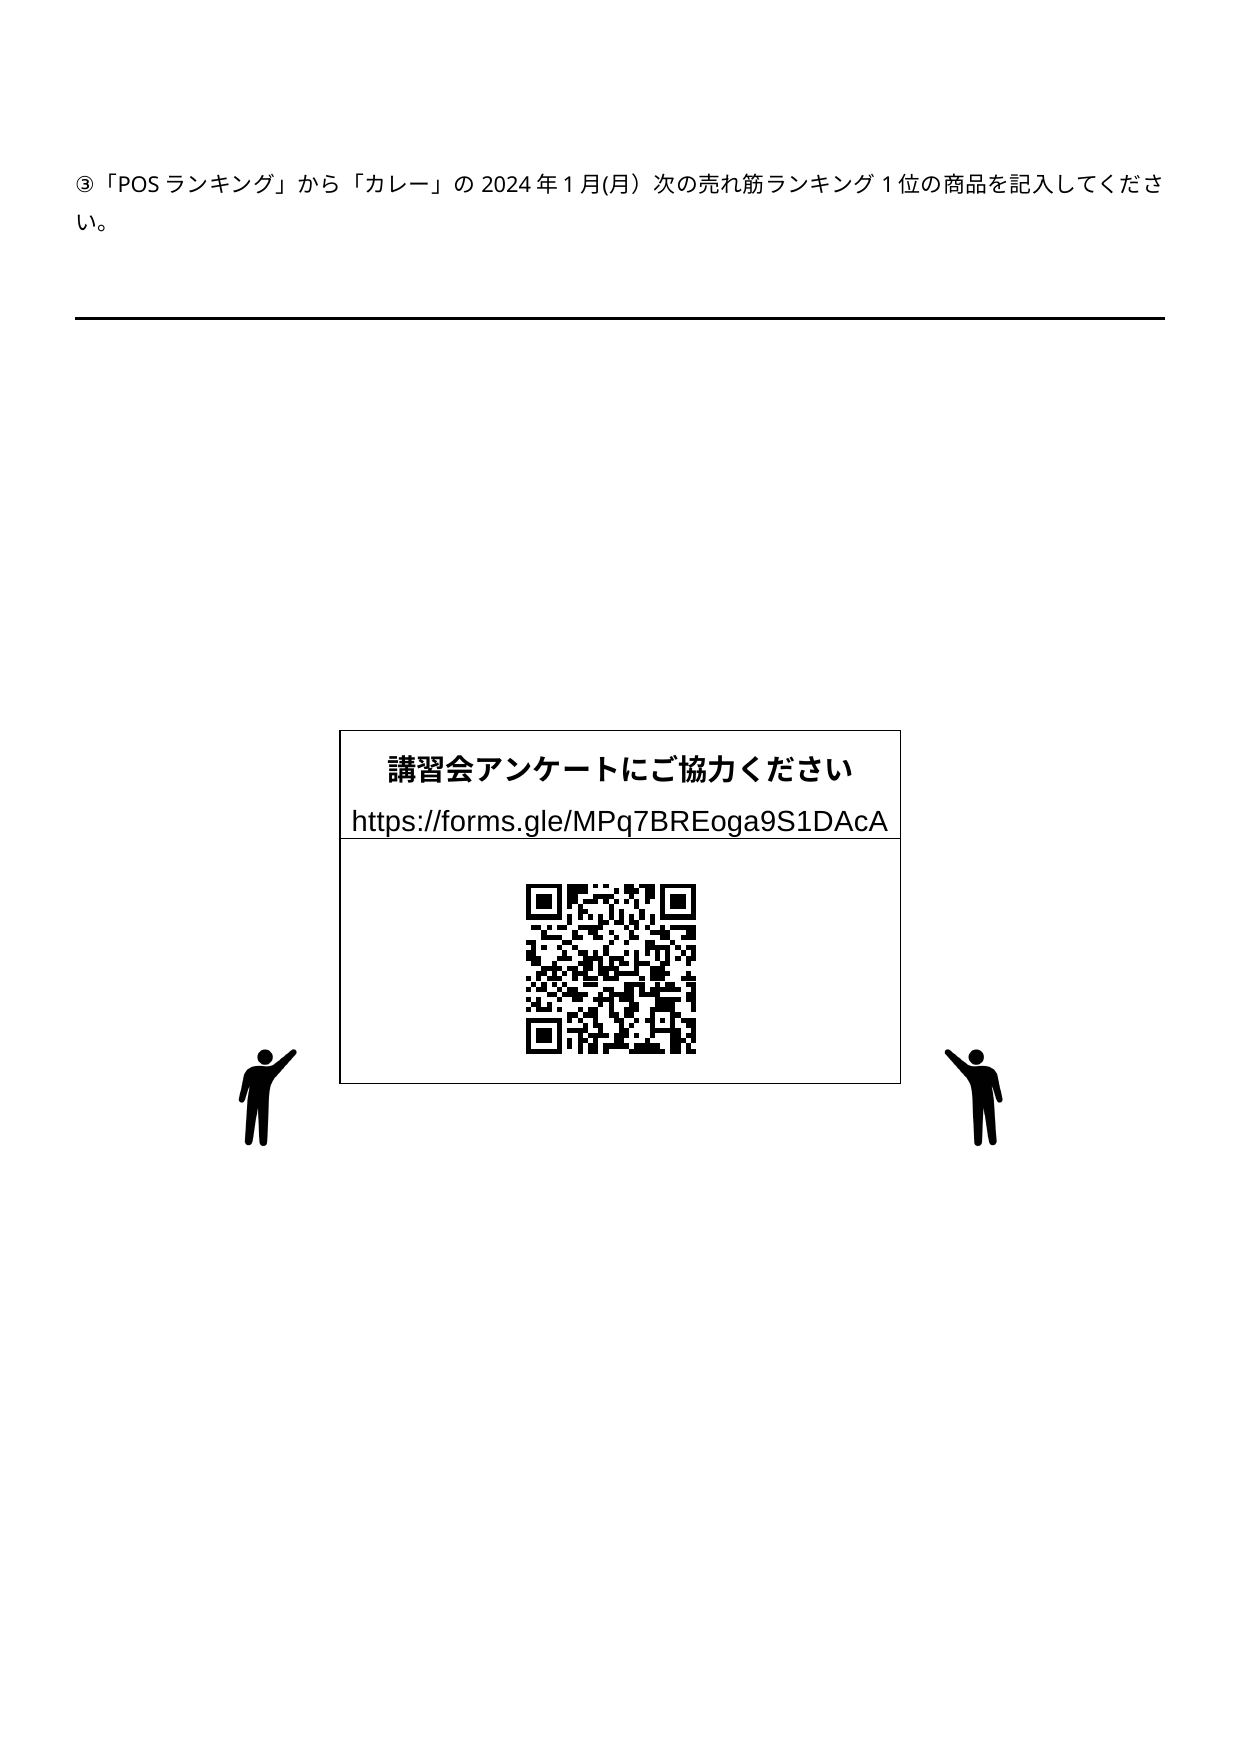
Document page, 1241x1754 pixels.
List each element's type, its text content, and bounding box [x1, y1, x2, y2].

table_cell https://forms.gle/MPq7BREoga9S1DAcA [341, 789, 900, 838]
table_cell [341, 839, 900, 1083]
picture [909, 1033, 1038, 1162]
text ③「POSランキング」から「カレー」の2024年1月(月）次の売れ筋ランキング1位の商品を記入してください。 [75, 164, 1165, 239]
picture [203, 1033, 332, 1162]
table_header 講習会アンケートにご協力ください [341, 731, 900, 789]
